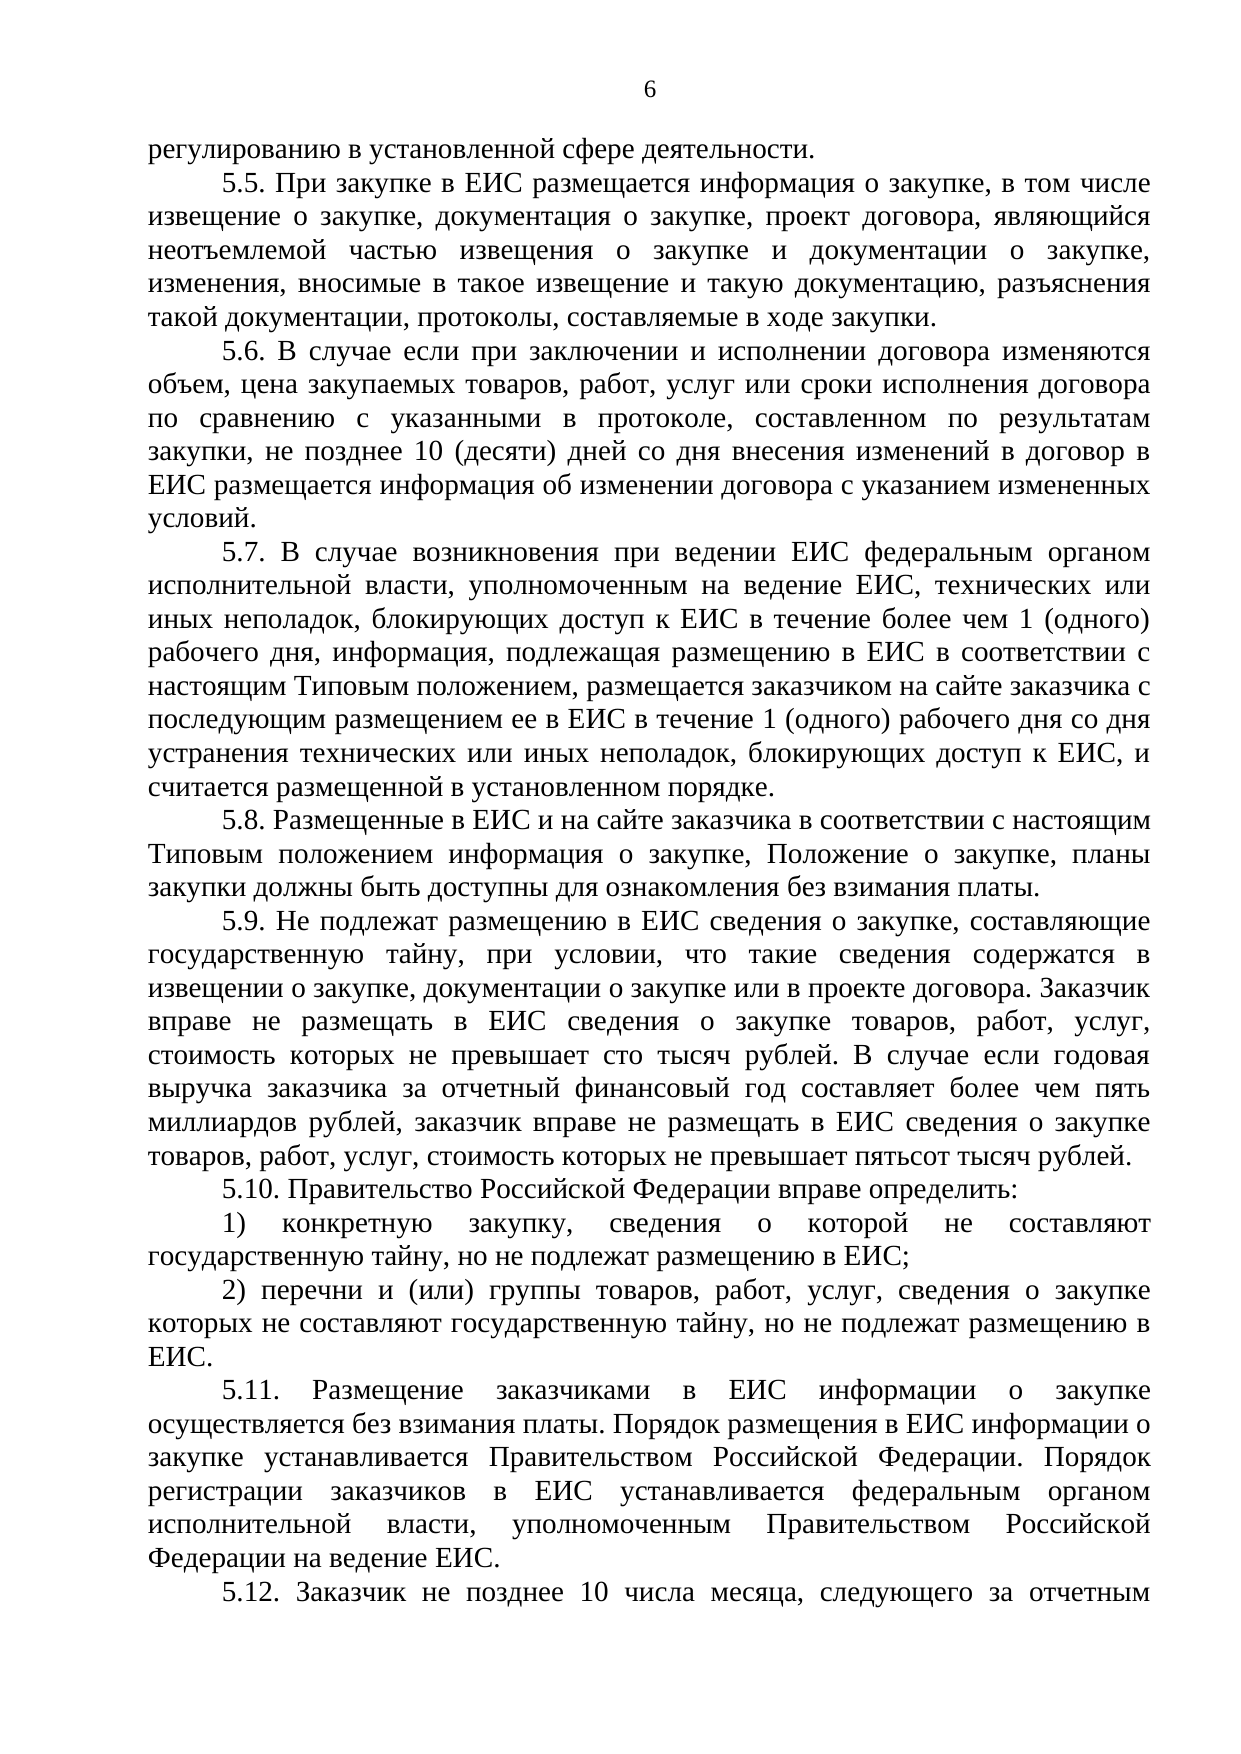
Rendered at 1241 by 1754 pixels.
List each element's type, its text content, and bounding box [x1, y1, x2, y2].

text 5.5. При закупке в ЕИС размещается информация о закупке, в том числе извещение о закупке, документация о закупке, проект договора, являющийся неотъемлемой частью извещения о закупке и документации о закупке, изменения, вносимые в такое извещение и такую документацию, разъяснения такой документации, протоколы, составляемые в ходе закупки. [148, 165, 1152, 333]
text 5.8. Размещенные в ЕИС и на сайте заказчика в соответствии с настоящим Типовым положением информация о закупке, Положение о закупке, планы закупки должны быть доступны для ознакомления без взимания платы. [148, 802, 1152, 903]
text 5.10. Правительство Российской Федерации вправе определить: [148, 1171, 1152, 1205]
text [148, 131, 1152, 165]
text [148, 1574, 1152, 1607]
text 5.11. Размещение заказчиками в ЕИС информации о закупке осуществляется без взимания платы. Порядок размещения в ЕИС информации о закупке устанавливается Правительством Российской Федерации. Порядок регистрации заказчиков в ЕИС устанавливается федеральным органом исполнительной власти, уполномоченным Правительством Российской Федерации на ведение ЕИС. [148, 1372, 1152, 1574]
text 5.6. В случае если при заключении и исполнении договора изменяются объем, цена закупаемых товаров, работ, услуг или сроки исполнения договора по сравнению с указанными в протоколе, составленном по результатам закупки, не позднее 10 (десяти) дней со дня внесения изменений в договор в ЕИС размещается информация об изменении договора с указанием измененных условий. [148, 333, 1152, 534]
text 5.7. В случае возникновения при ведении ЕИС федеральным органом исполнительной власти, уполномоченным на ведение ЕИС, технических или иных неполадок, блокирующих доступ к ЕИС в течение более чем 1 (одного) рабочего дня, информация, подлежащая размещению в ЕИС в соответствии с настоящим Типовым положением, размещается заказчиком на сайте заказчика с последующим размещением ее в ЕИС в течение 1 (одного) рабочего дня со дня устранения технических или иных неполадок, блокирующих доступ к ЕИС, и считается размещенной в установленном порядке. [148, 534, 1152, 802]
text 5.9. Не подлежат размещению в ЕИС сведения о закупке, составляющие государственную тайну, при условии, что такие сведения содержатся в извещении о закупке, документации о закупке или в проекте договора. Заказчик вправе не размещать в ЕИС сведения о закупке товаров, работ, услуг, стоимость которых не превышает сто тысяч рублей. В случае если годовая выручка заказчика за отчетный финансовый год составляет более чем пять миллиардов рублей, заказчик вправе не размещать в ЕИС сведения о закупке товаров, работ, услуг, стоимость которых не превышает пятьсот тысяч рублей. [148, 903, 1152, 1171]
text 2) перечни и (или) группы товаров, работ, услуг, сведения о закупке которых не составляют государственную тайну, но не подлежат размещению в ЕИС. [148, 1272, 1152, 1372]
text 1) конкретную закупку, сведения о которой не составляют государственную тайну, но не подлежат размещению в ЕИС; [148, 1205, 1152, 1272]
